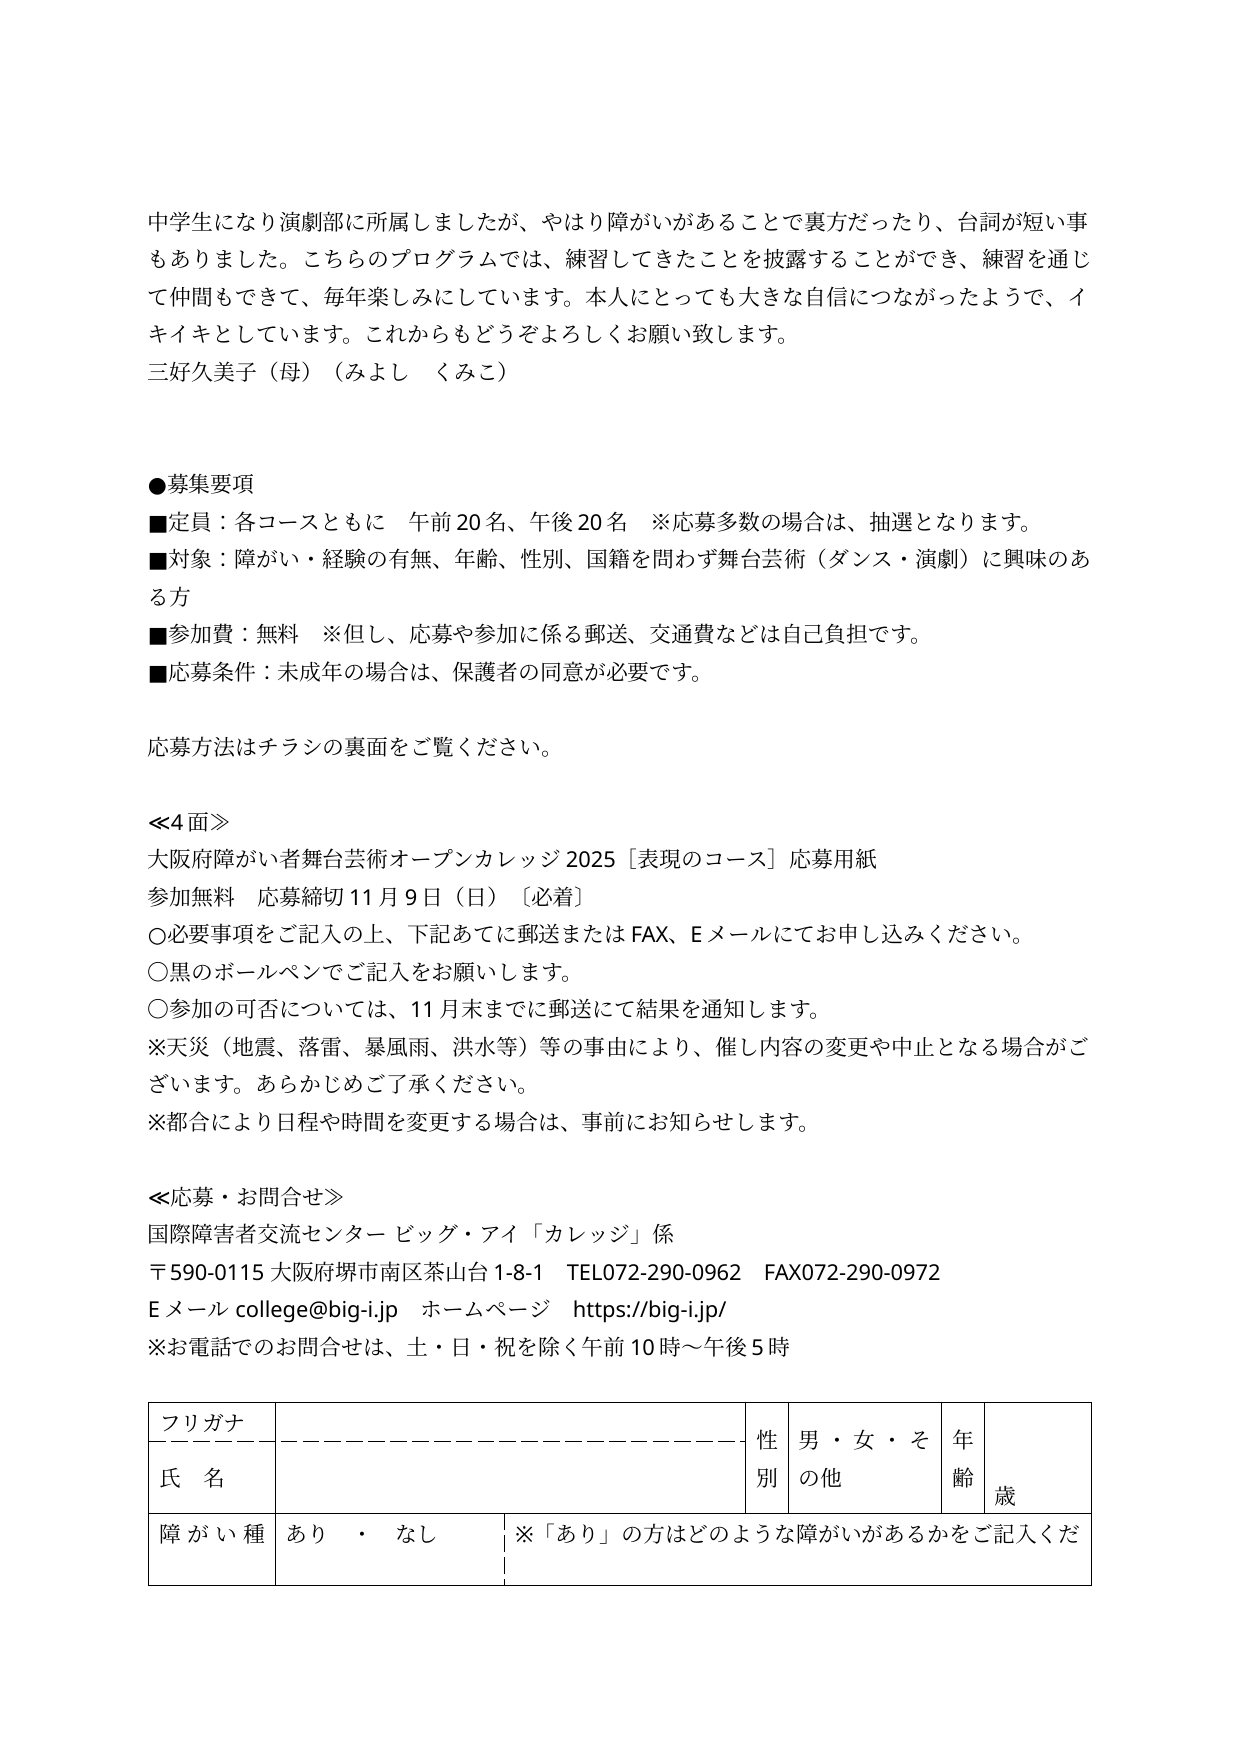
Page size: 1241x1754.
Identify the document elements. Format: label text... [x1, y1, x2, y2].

text ※天災（地震、落雷、暴風雨、洪水等）等の事由により、催し内容の変更や中止となる場合がございます。あらかじめご了承ください。 [148, 1027, 1092, 1102]
text 中学生になり演劇部に所属しましたが、やはり障がいがあることで裏方だったり、台詞が短い事もありました。こちらのプログラムでは、練習してきたことを披露することができ、練習を通じて仲間もできて、毎年楽しみにしています。本人にとっても大きな自信につながったようで、イキイキとしています。これからもどうぞよろしくお願い致します。 [148, 202, 1092, 352]
table_header 年齢 [942, 1403, 984, 1513]
text ○必要事項をご記入の上、下記あてに郵送またはFAX、Eメールにてお申し込みください。 [148, 914, 1092, 952]
text ≪応募・お問合せ≫ [148, 1177, 1092, 1214]
table_cell 氏 名 [149, 1441, 275, 1513]
table_cell あり ・ なし [276, 1514, 505, 1585]
text ■参加費：無料 ※但し、応募や参加に係る郵送、交通費などは自己負担です。 [148, 614, 1092, 652]
text ※お電話でのお問合せは、土・日・祝を除く午前10時～午後5時 [148, 1327, 1092, 1364]
text ■定員：各コースともに 午前20名、午後20名 ※応募多数の場合は、抽選となります。 [148, 502, 1092, 539]
text ●募集要項 [148, 464, 1092, 502]
text ■対象：障がい・経験の有無、年齢、性別、国籍を問わず舞台芸術（ダンス・演劇）に興味のある方 [148, 539, 1092, 614]
table_cell 障がい種別 [149, 1514, 275, 1585]
table_header フリガナ [149, 1403, 275, 1441]
text 〇参加の可否については、11月末までに郵送にて結果を通知します。 [148, 989, 1092, 1027]
text 応募方法はチラシの裏面をご覧ください。 [148, 727, 1092, 764]
text ■応募条件：未成年の場合は、保護者の同意が必要です。 [148, 652, 1092, 689]
table_header [276, 1403, 745, 1441]
text Eメール college@big-i.jp ホームページ https://big-i.jp/ [148, 1289, 1092, 1327]
table_header 男 ・ 女 ・ その他 [789, 1403, 941, 1513]
table_cell [276, 1441, 745, 1513]
text 大阪府障がい者舞台芸術オープンカレッジ2025［表現のコース］応募用紙 [148, 839, 1092, 877]
text 国際障害者交流センター ビッグ・アイ「カレッジ」係 [148, 1214, 1092, 1252]
text 〒590-0115 大阪府堺市南区茶山台1-8-1 TEL072-290-0962 FAX072-290-0972 [148, 1252, 1092, 1289]
text 〇黒のボールペンでご記入をお願いします。 [148, 952, 1092, 989]
text ≪4面≫ [148, 802, 1092, 839]
text 三好久美子（母）（みよし くみこ） [148, 352, 1092, 389]
text ※都合により日程や時間を変更する場合は、事前にお知らせします。 [148, 1102, 1092, 1139]
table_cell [505, 1514, 1091, 1585]
text 参加無料 応募締切11月9日（日）〔必着〕 [148, 877, 1092, 914]
table_header 歳 [985, 1403, 1091, 1513]
table_header 性別 [746, 1403, 788, 1513]
